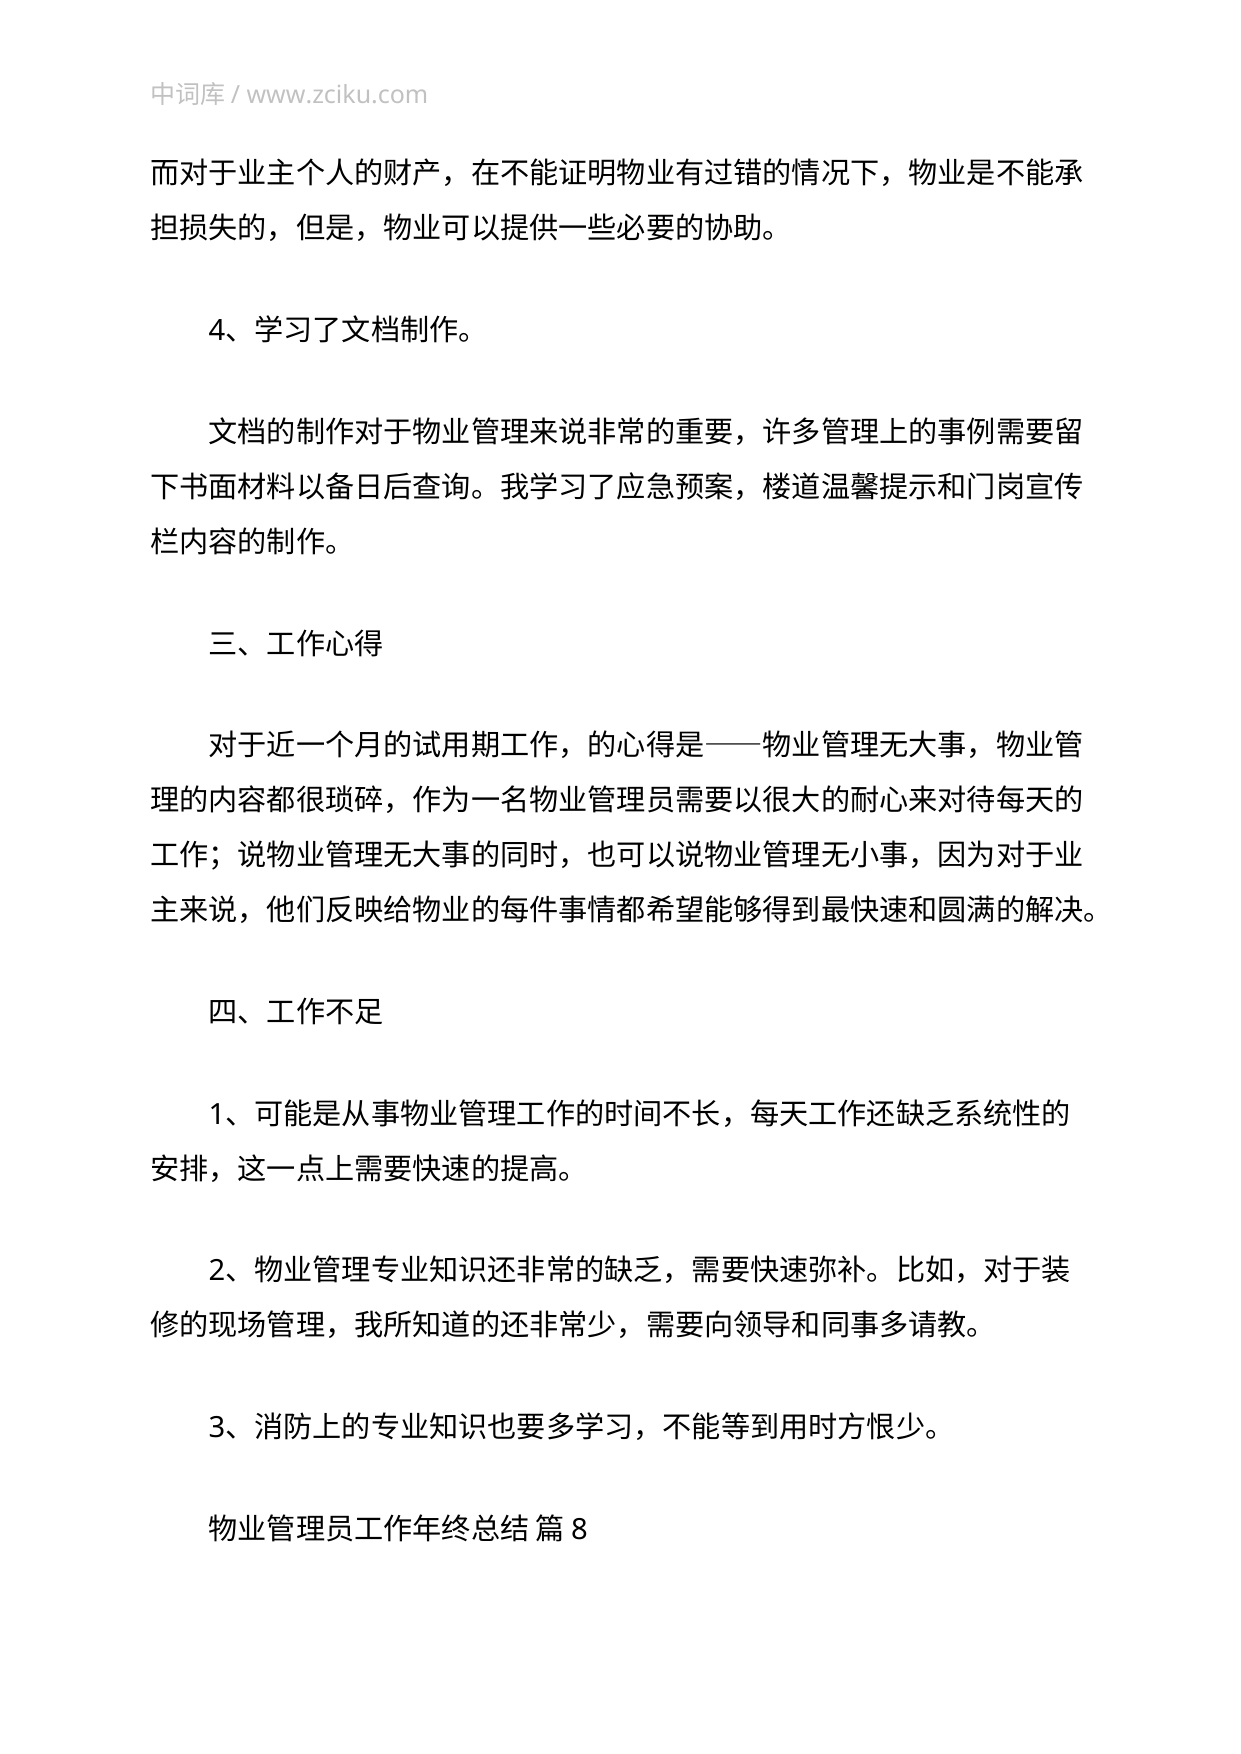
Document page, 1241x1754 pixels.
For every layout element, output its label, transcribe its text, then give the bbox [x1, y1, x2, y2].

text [150, 150, 1090, 247]
text 四、工作不足 [150, 988, 1090, 1031]
text 2、物业管理专业知识还非常的缺乏，需要快速弥补。比如，对于装修的现场管理，我所知道的还非常少，需要向领导和同事多请教。 [150, 1247, 1090, 1344]
text 物业管理员工作年终总结 篇8 [150, 1506, 1090, 1548]
text 4、学习了文档制作。 [150, 307, 1090, 349]
text 三、工作心得 [150, 620, 1090, 662]
text 对于近一个月的试用期工作，的心得是——物业管理无大事，物业管理的内容都很琐碎，作为一名物业管理员需要以很大的耐心来对待每天的工作；说物业管理无大事的同时，也可以说物业管理无小事，因为对于业主来说，他们反映给物业的每件事情都希望能够得到最快速和圆满的解决。 [150, 722, 1090, 929]
text 3、消防上的专业知识也要多学习，不能等到用时方恨少。 [150, 1404, 1090, 1446]
text 文档的制作对于物业管理来说非常的重要，许多管理上的事例需要留下书面材料以备日后查询。我学习了应急预案，楼道温馨提示和门岗宣传栏内容的制作。 [150, 409, 1090, 561]
text 1、可能是从事物业管理工作的时间不长，每天工作还缺乏系统性的安排，这一点上需要快速的提高。 [150, 1090, 1090, 1187]
